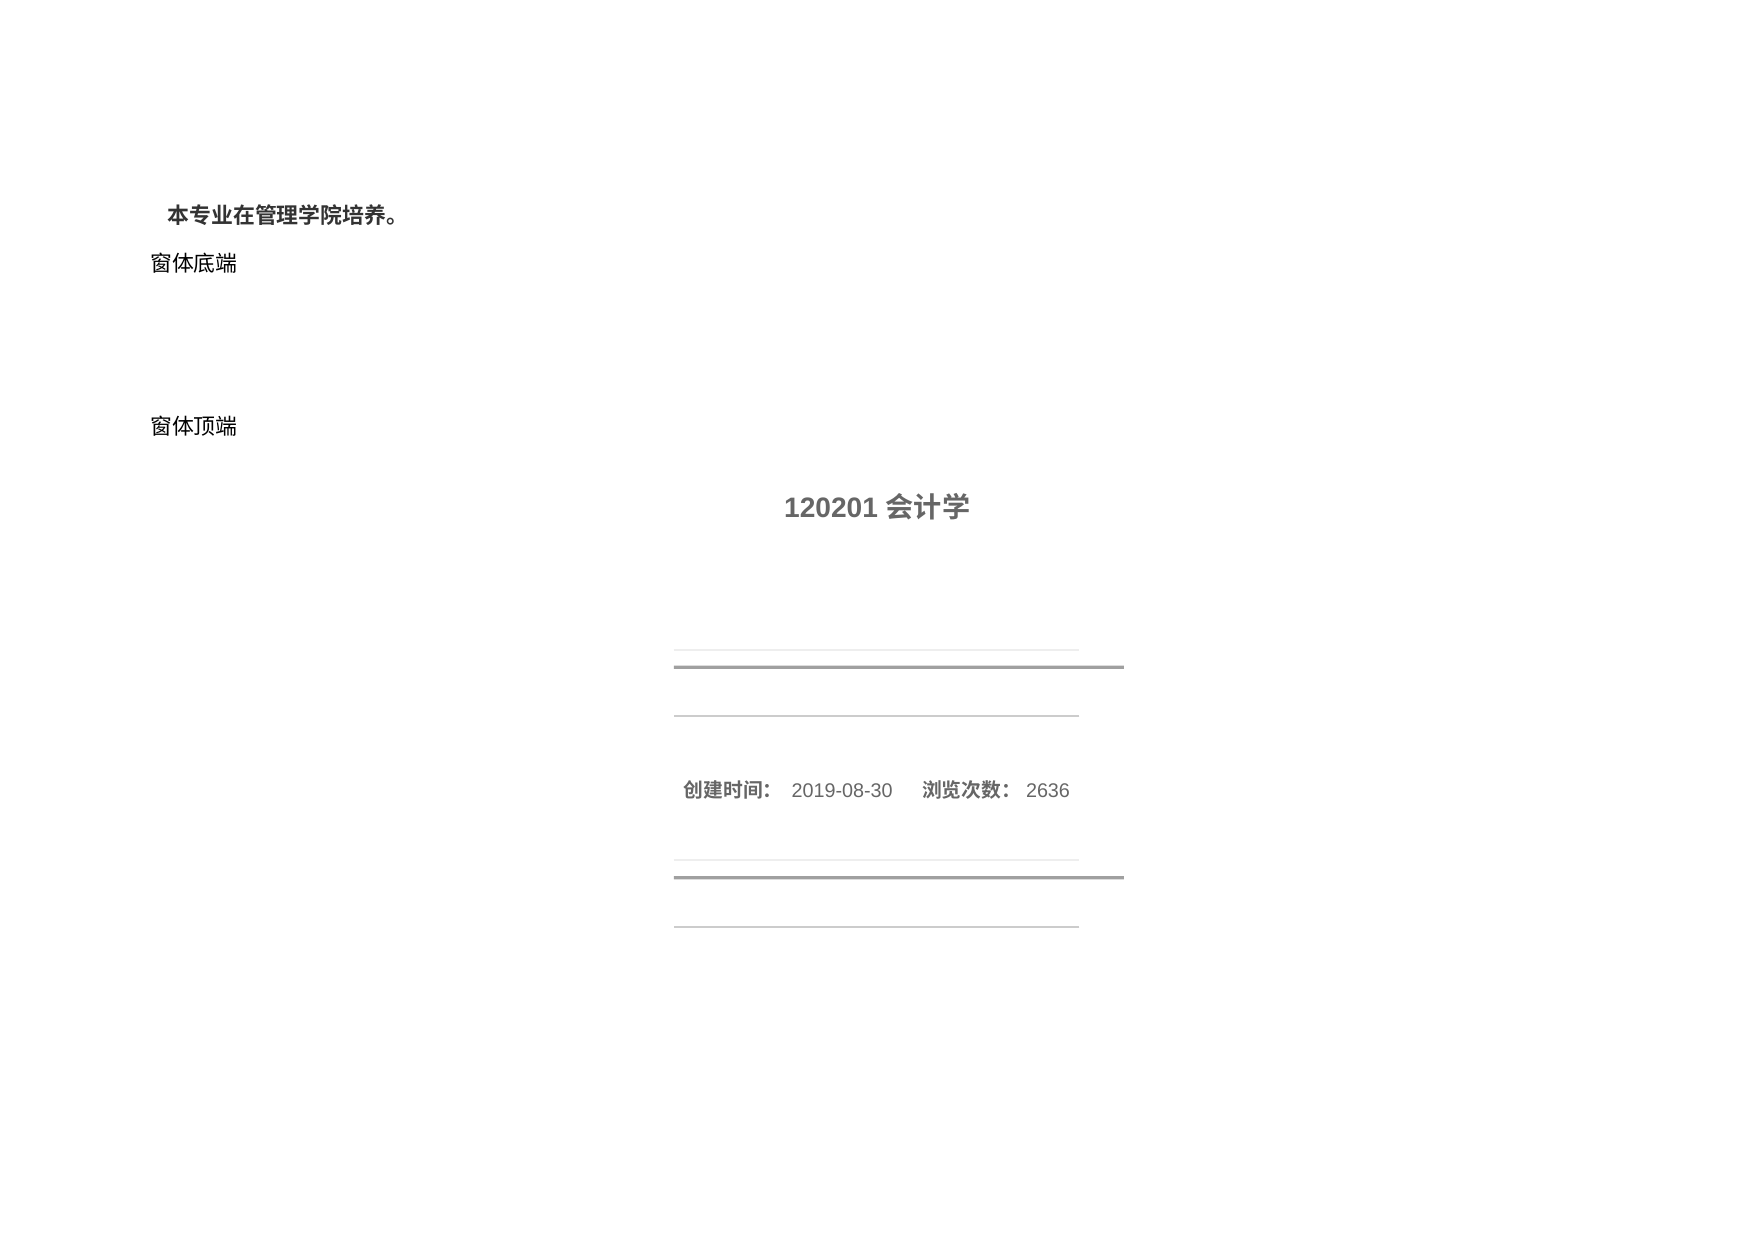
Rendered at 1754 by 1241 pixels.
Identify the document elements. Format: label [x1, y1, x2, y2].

table_header [150, 198, 1604, 246]
table_header [150, 441, 1604, 992]
